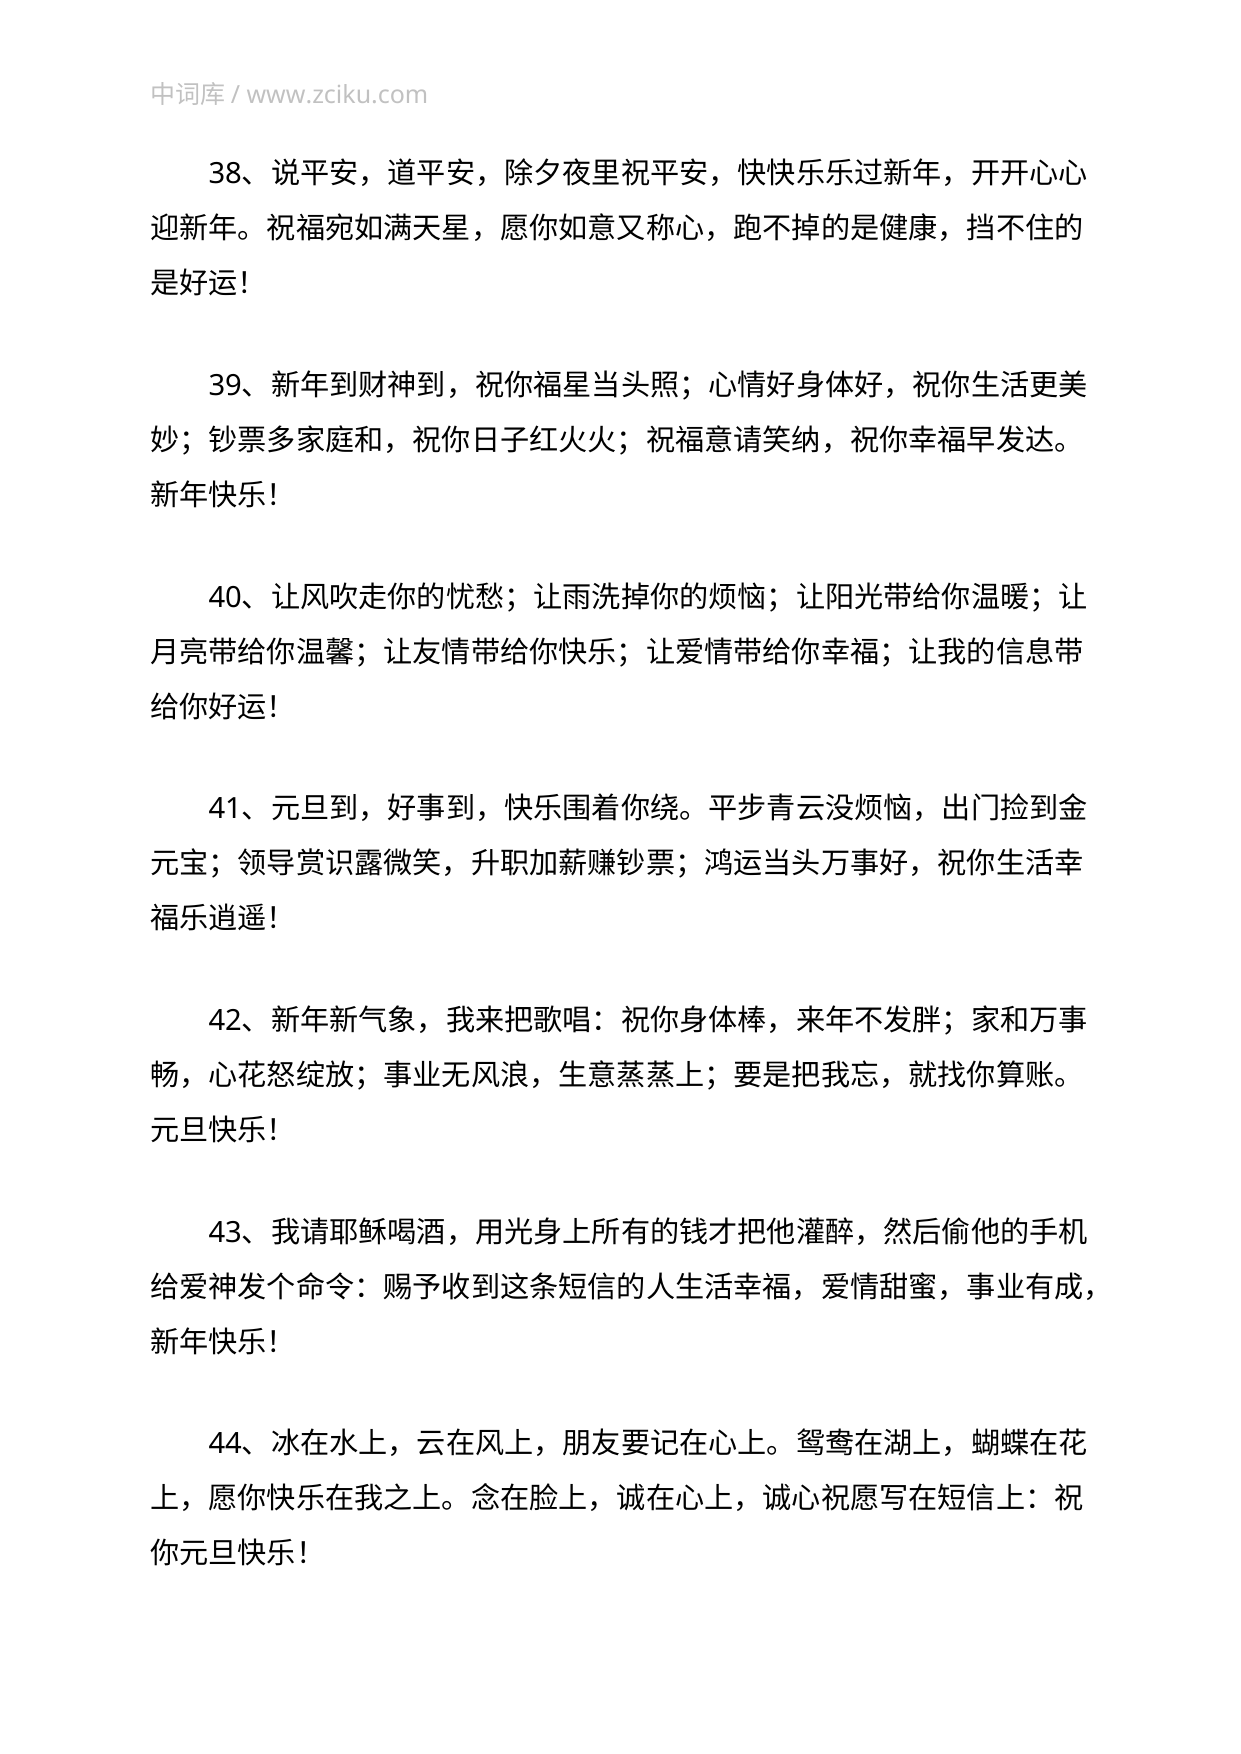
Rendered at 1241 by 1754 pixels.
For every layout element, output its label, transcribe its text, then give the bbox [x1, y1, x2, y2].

text 41、元旦到，好事到，快乐围着你绕。平步青云没烦恼，出门捡到金元宝；领导赏识露微笑，升职加薪赚钞票；鸿运当头万事好，祝你生活幸福乐逍遥！ [150, 785, 1090, 937]
text 43、我请耶稣喝酒，用光身上所有的钱才把他灌醉，然后偷他的手机给爱神发个命令：赐予收到这条短信的人生活幸福，爱情甜蜜，事业有成，新年快乐！ [150, 1208, 1090, 1361]
text 40、让风吹走你的忧愁；让雨洗掉你的烦恼；让阳光带给你温暖；让月亮带给你温馨；让友情带给你快乐；让爱情带给你幸福；让我的信息带给你好运！ [150, 573, 1090, 726]
text 42、新年新气象，我来把歌唱：祝你身体棒，来年不发胖；家和万事畅，心花怒绽放；事业无风浪，生意蒸蒸上；要是把我忘，就找你算账。元旦快乐！ [150, 997, 1090, 1149]
text 38、说平安，道平安，除夕夜里祝平安，快快乐乐过新年，开开心心迎新年。祝福宛如满天星，愿你如意又称心，跑不掉的是健康，挡不住的是好运！ [150, 150, 1090, 302]
text 39、新年到财神到，祝你福星当头照；心情好身体好，祝你生活更美妙；钞票多家庭和，祝你日子红火火；祝福意请笑纳，祝你幸福早发达。新年快乐！ [150, 362, 1090, 514]
text 44、冰在水上，云在风上，朋友要记在心上。鸳鸯在湖上，蝴蝶在花上，愿你快乐在我之上。念在脸上，诚在心上，诚心祝愿写在短信上：祝你元旦快乐！ [150, 1420, 1090, 1572]
